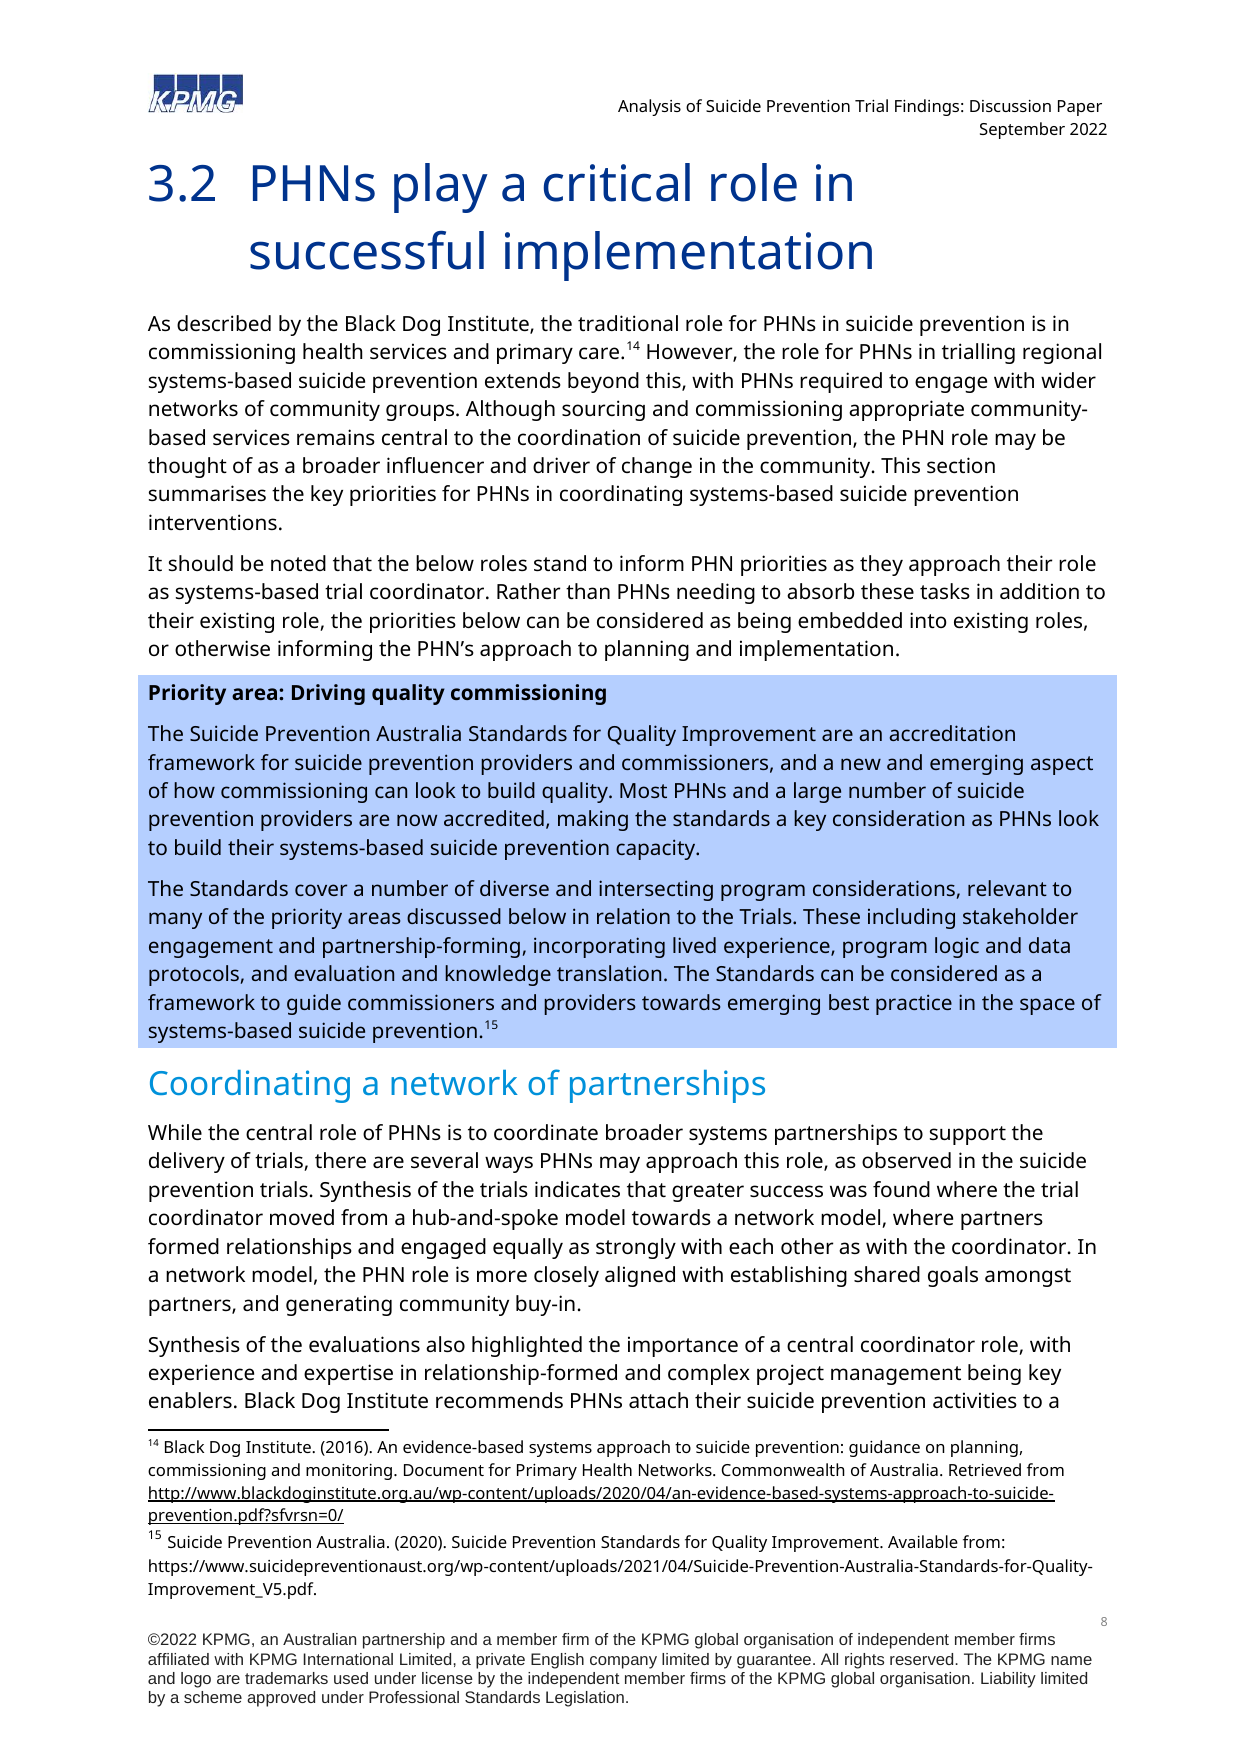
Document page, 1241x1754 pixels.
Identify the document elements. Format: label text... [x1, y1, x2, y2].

subtitle Coordinating a network of partnerships [148, 1060, 1107, 1106]
text Priority area: Driving quality commissioning [139, 676, 1116, 707]
text The Suicide Prevention Australia Standards for Quality Improvement are an accreditation framework for suicide prevention providers and commissioners, and a new and emerging aspect of how commissioning can look to build quality. Most PHNs and a large number of suicide prevention providers are now accredited, making the standards a key consideration as PHNs look to build their systems-based suicide prevention capacity. [139, 716, 1116, 861]
text The Standards cover a number of diverse and intersecting program considerations, relevant to many of the priority areas discussed below in relation to the Trials. These including stakeholder engagement and partnership-forming, incorporating lived experience, program logic and data protocols, and evaluation and knowledge translation. The Standards can be considered as a framework to guide commissioners and providers towards emerging best practice in the space of systems-based suicide prevention. [139, 871, 1116, 1047]
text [148, 1330, 1107, 1415]
picture [147, 73, 243, 113]
text As described by the Black Dog Institute, the traditional role for PHNs in suicide prevention is in commissioning health services and primary care. However, the role for PHNs in trialling regional systems-based suicide prevention extends beyond this, with PHNs required to engage with wider networks of community groups. Although sourcing and commissioning appropriate community-based services remains central to the coordination of suicide prevention, the PHN role may be thought of as a broader influencer and driver of change in the community. This section summarises the key priorities for PHNs in coordinating systems-based suicide prevention interventions. [148, 309, 1107, 536]
subtitle PHNs play a critical role in successful implementation [148, 148, 1107, 284]
text It should be noted that the below roles stand to inform PHN priorities as they approach their role as systems-based trial coordinator. Rather than PHNs needing to absorb these tasks in addition to their existing role, the priorities below can be considered as being embedded into existing roles, or otherwise informing the PHN’s approach to planning and implementation. [148, 549, 1107, 663]
text While the central role of PHNs is to coordinate broader systems partnerships to support the delivery of trials, there are several ways PHNs may approach this role, as observed in the suicide prevention trials. Synthesis of the trials indicates that greater success was found where the trial coordinator moved from a hub-and-spoke model towards a network model, where partners formed relationships and engaged equally as strongly with each other as with the coordinator. In a network model, the PHN role is more closely aligned with establishing shared goals amongst partners, and generating community buy-in. [148, 1118, 1107, 1317]
